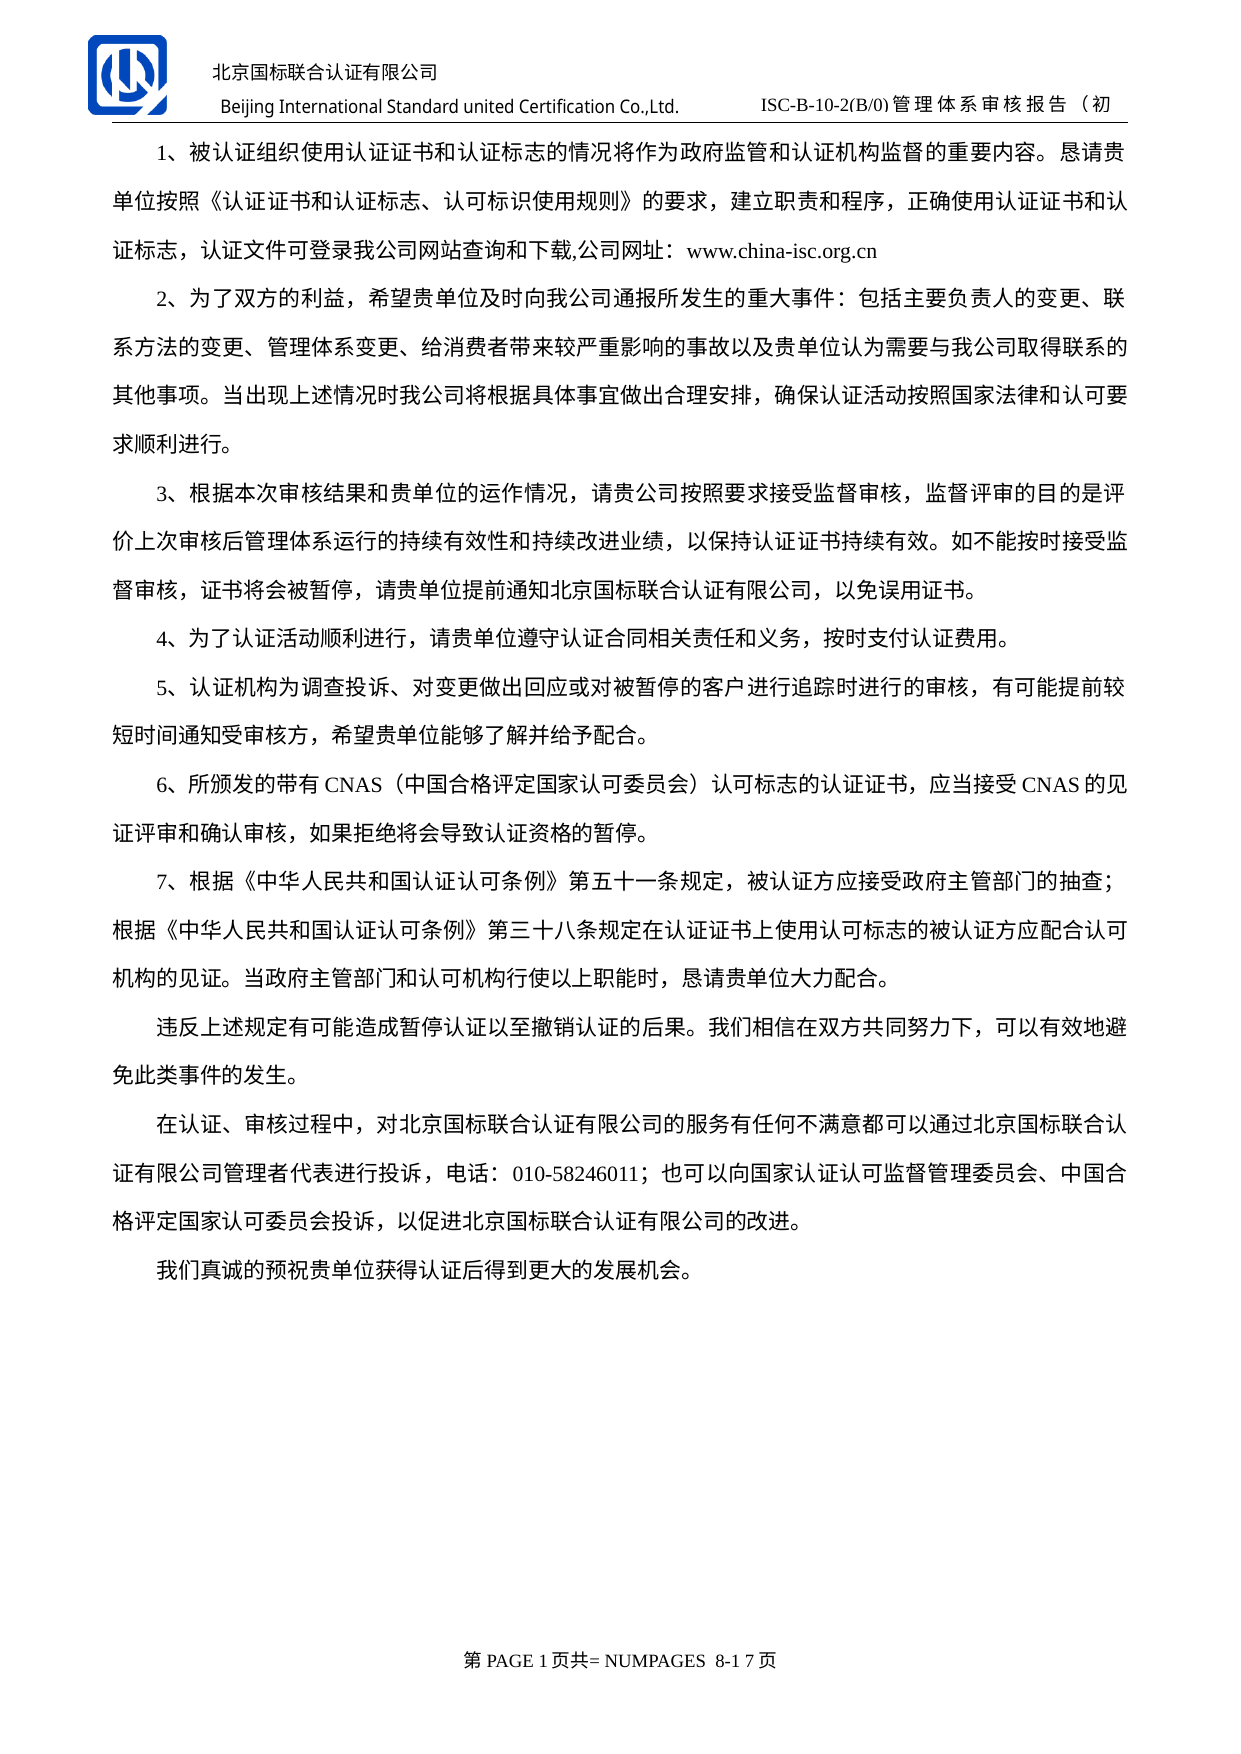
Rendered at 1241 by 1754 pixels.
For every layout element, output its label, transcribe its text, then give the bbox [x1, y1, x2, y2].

text 2、为了双方的利益，希望贵单位及时向我公司通报所发生的重大事件：包括主要负责人的变更、联系方法的变更、管理体系变更、给消费者带来较严重影响的事故以及贵单位认为需要与我公司取得联系的其他事项。当出现上述情况时我公司将根据具体事宜做出合理安排，确保认证活动按照国家法律和认可要求顺利进行。 [112, 281, 1128, 459]
text 3、根据本次审核结果和贵单位的运作情况，请贵公司按照要求接受监督审核，监督评审的目的是评价上次审核后管理体系运行的持续有效性和持续改进业绩，以保持认证证书持续有效。如不能按时接受监督审核，证书将会被暂停，请贵单位提前通知北京国标联合认证有限公司，以免误用证书。 [112, 475, 1128, 605]
text 4、为了认证活动顺利进行，请贵单位遵守认证合同相关责任和义务，按时支付认证费用。 [112, 621, 1128, 653]
text 在认证、审核过程中，对北京国标联合认证有限公司的服务有任何不满意都可以通过北京国标联合认证有限公司管理者代表进行投诉，电话：010-58246011；也可以向国家认证认可监督管理委员会、中国合格评定国家认可委员会投诉，以促进北京国标联合认证有限公司的改进。 [112, 1106, 1128, 1236]
text 5、认证机构为调查投诉、对变更做出回应或对被暂停的客户进行追踪时进行的审核，有可能提前较短时间通知受审核方，希望贵单位能够了解并给予配合。 [112, 669, 1128, 751]
text 6、所颁发的带有CNAS（中国合格评定国家认可委员会）认可标志的认证证书，应当接受CNAS的见证评审和确认审核，如果拒绝将会导致认证资格的暂停。 [112, 766, 1128, 848]
text 我们真诚的预祝贵单位获得认证后得到更大的发展机会。 [112, 1252, 1128, 1285]
text 1、被认证组织使用认证证书和认证标志的情况将作为政府监管和认证机构监督的重要内容。恳请贵单位按照《认证证书和认证标志、认可标识使用规则》的要求，建立职责和程序，正确使用认证证书和认证标志，认证文件可登录我公司网站查询和下载,公司网址：www.china-isc.org.cn [112, 135, 1128, 265]
text 7、根据《中华人民共和国认证认可条例》第五十一条规定，被认证方应接受政府主管部门的抽查；根据《中华人民共和国认证认可条例》第三十八条规定在认证证书上使用认可标志的被认证方应配合认可机构的见证。当政府主管部门和认可机构行使以上职能时，恳请贵单位大力配合。 [112, 863, 1128, 993]
picture [88, 35, 167, 115]
text 违反上述规定有可能造成暂停认证以至撤销认证的后果。我们相信在双方共同努力下，可以有效地避免此类事件的发生。 [112, 1009, 1128, 1091]
